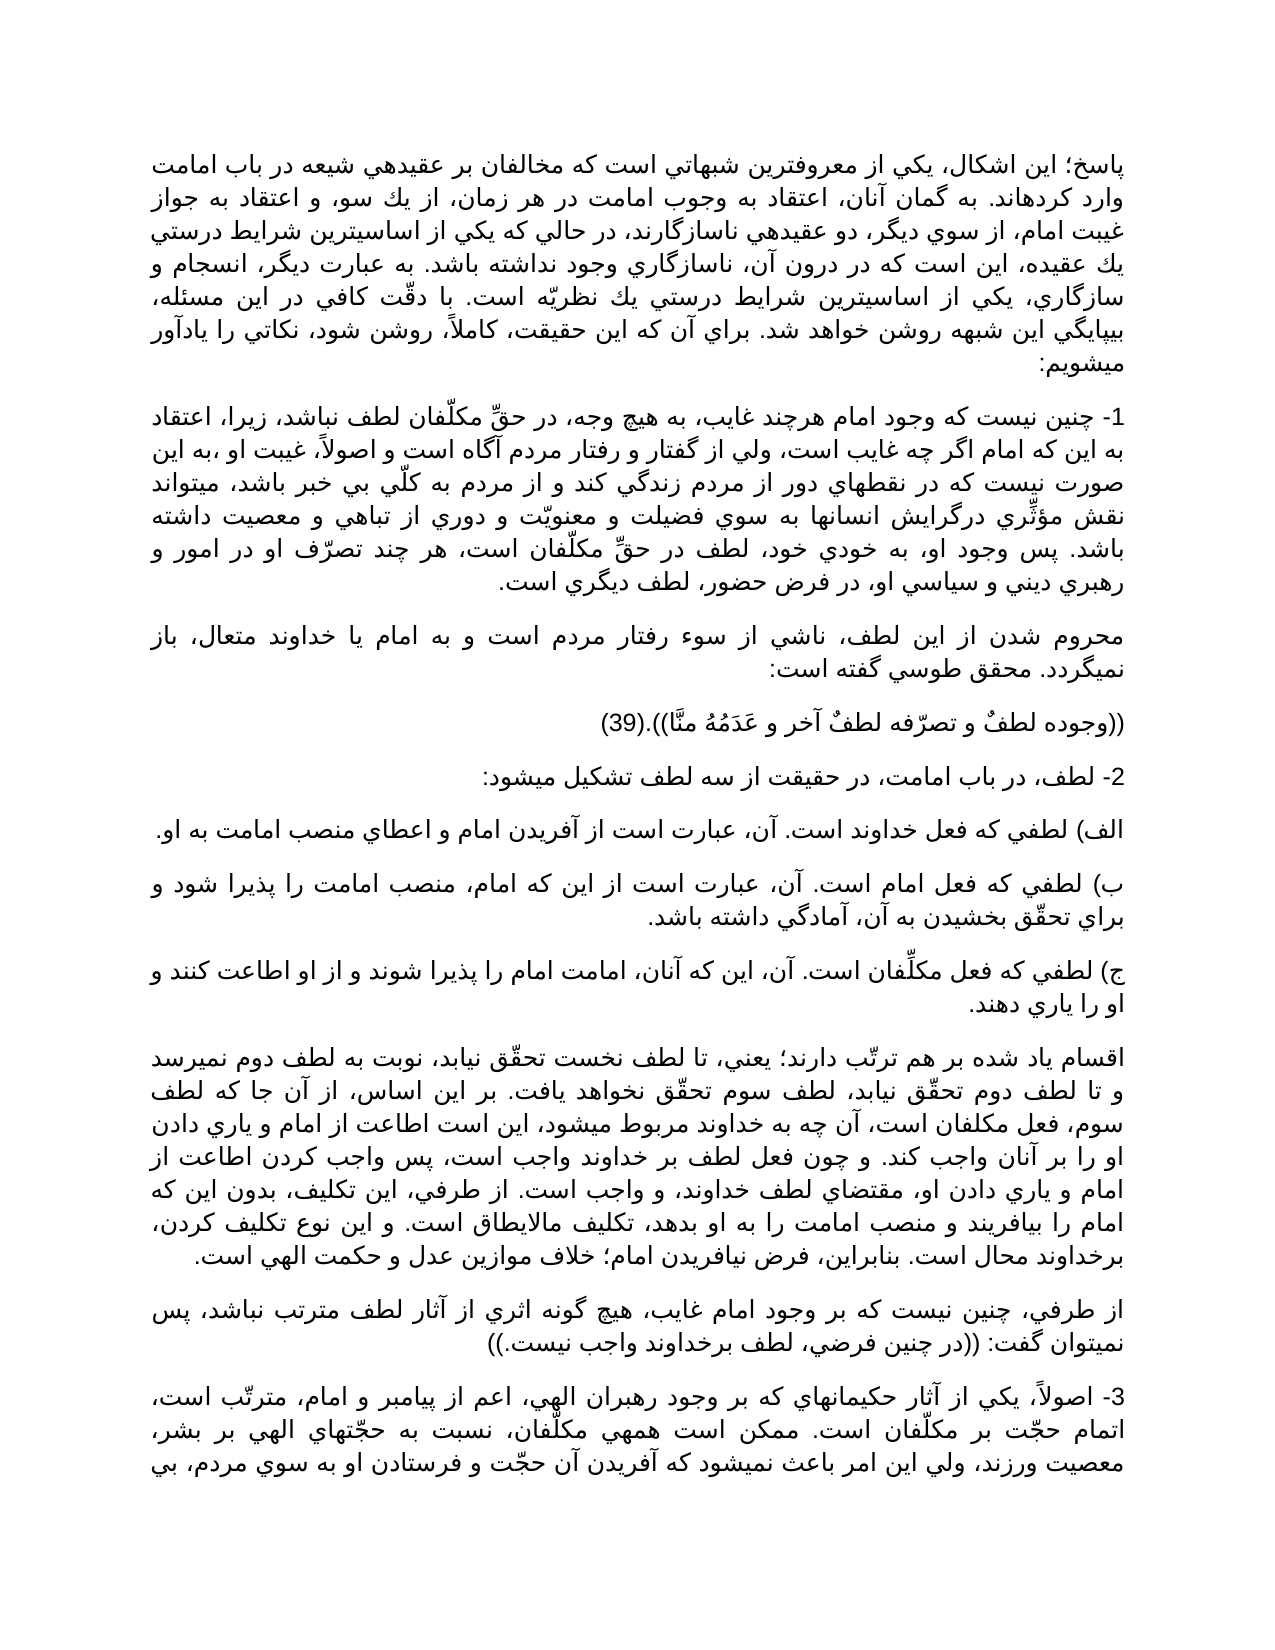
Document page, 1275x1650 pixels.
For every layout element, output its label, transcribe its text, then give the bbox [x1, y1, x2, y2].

text ج) لطفي كه فعل مكلِّفان است. آن، اين كه آنان، امامت امام را پذيرا شوند و از او اطاعت كنند و او را ياري دهند. [150, 956, 1125, 1018]
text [150, 1382, 1125, 1477]
text ((وجوده لطفٌ و تصرّفه لطفٌ آخر و عَدَمُهُ منَّا)).(39) [150, 708, 1125, 737]
text از طرفي، چنين نيست كه بر وجود امام غايب، هيچ گونه اثري از آثار لطف مترتب نباشد، پس نمي‏توان گفت: ((در چنين فرضي، لطف برخداوند واجب نيست.)) [150, 1295, 1125, 1357]
text پاسخ؛ اين اشكال، يكي از معروف‏ترين شبهاتي است كه مخالفان بر عقيده‏ي شيعه در باب امامت وارد كرده‏اند. به گمان آنان، اعتقاد به وجوب امامت در هر زمان، از يك سو، و اعتقاد به جواز غيبت امام، از سوي ديگر، دو عقيده‏ي ناسازگارند، در حالي كه يكي از اساسي‏ترين شرايط درستي يك عقيده، اين است كه در درون آن، ناسازگاري وجود نداشته باشد. به عبارت ديگر، انسجام و سازگاري، يكي از اساسي‏ترين شرايط درستي يك نظريّه است. با دقّت كافي در اين مسئله، بي‏پايگي اين شبهه روشن خواهد شد. براي آن كه اين حقيقت، كاملاً، روشن شود، نكاتي را يادآور مي‏شويم: [150, 150, 1125, 377]
text اقسام ياد شده بر هم ترتّب دارند؛ يعني، تا لطف نخست تحقّق نيابد، نوبت به لطف دوم نمي‏رسد و تا لطف دوم تحقّق نيابد، لطف سوم تحقّق نخواهد يافت. بر اين اساس، از آن جا كه لطف سوم، فعل مكلفان است، آن چه به خداوند مربوط مي‏شود، اين است اطاعت از امام و ياري دادن او را بر آنان واجب كند. و چون فعل لطف بر خداوند واجب است، پس واجب كردن اطاعت از امام و ياري دادن او، مقتضاي لطف خداوند، و واجب است. از طرفي، اين تكليف، بدون اين كه امام را بيافريند و منصب امامت را به او بدهد، تكليف مالايطاق است. و اين نوع تكليف كردن، برخداوند محال است. بنابراين، فرض نيافريدن امام؛ خلاف موازين عدل و حكمت الهي است. [150, 1043, 1125, 1270]
text الف) لطفي كه فعل خداوند است. آن، عبارت است از آفريدن امام و اعطاي منصب امامت به او. [150, 816, 1125, 844]
text 1- چنين نيست كه وجود امام هرچند غايب، به هيچ وجه، در حقِّ مكلّفان لطف نباشد، زيرا، اعتقاد به اين كه امام اگر چه غايب است، ولي از گفتار و رفتار مردم آگاه است و اصولاً، غيبت او ،به اين صورت نيست كه در نقطه‏اي دور از مردم زندگي كند و از مردم به كلّي بي خبر باشد، مي‏تواند نقش مؤثِّري درگرايش انسان‏ها به سوي فضيلت و معنويّت و دوري از تباهي و معصيت داشته باشد. پس وجود او، به خودي خود، لطف در حقِّ مكلّفان است، هر چند تصرّف او در امور و رهبري ديني و سياسي او، در فرض حضور، لطف ديگري است. [150, 402, 1125, 596]
text محروم شدن از اين لطف، ناشي از سوء رفتار مردم است و به امام يا خداوند متعال، باز نمي‏گردد. محقق طوسي گفته است: [150, 621, 1125, 683]
text ب) لطفي كه فعل امام است. آن، عبارت است از اين كه امام، منصب امامت را پذيرا شود و براي تحقّق بخشيدن به آن، آمادگي داشته باشد. [150, 869, 1125, 931]
text 2- لطف، در باب امامت، در حقيقت از سه لطف تشكيل مي‏شود: [150, 762, 1125, 790]
